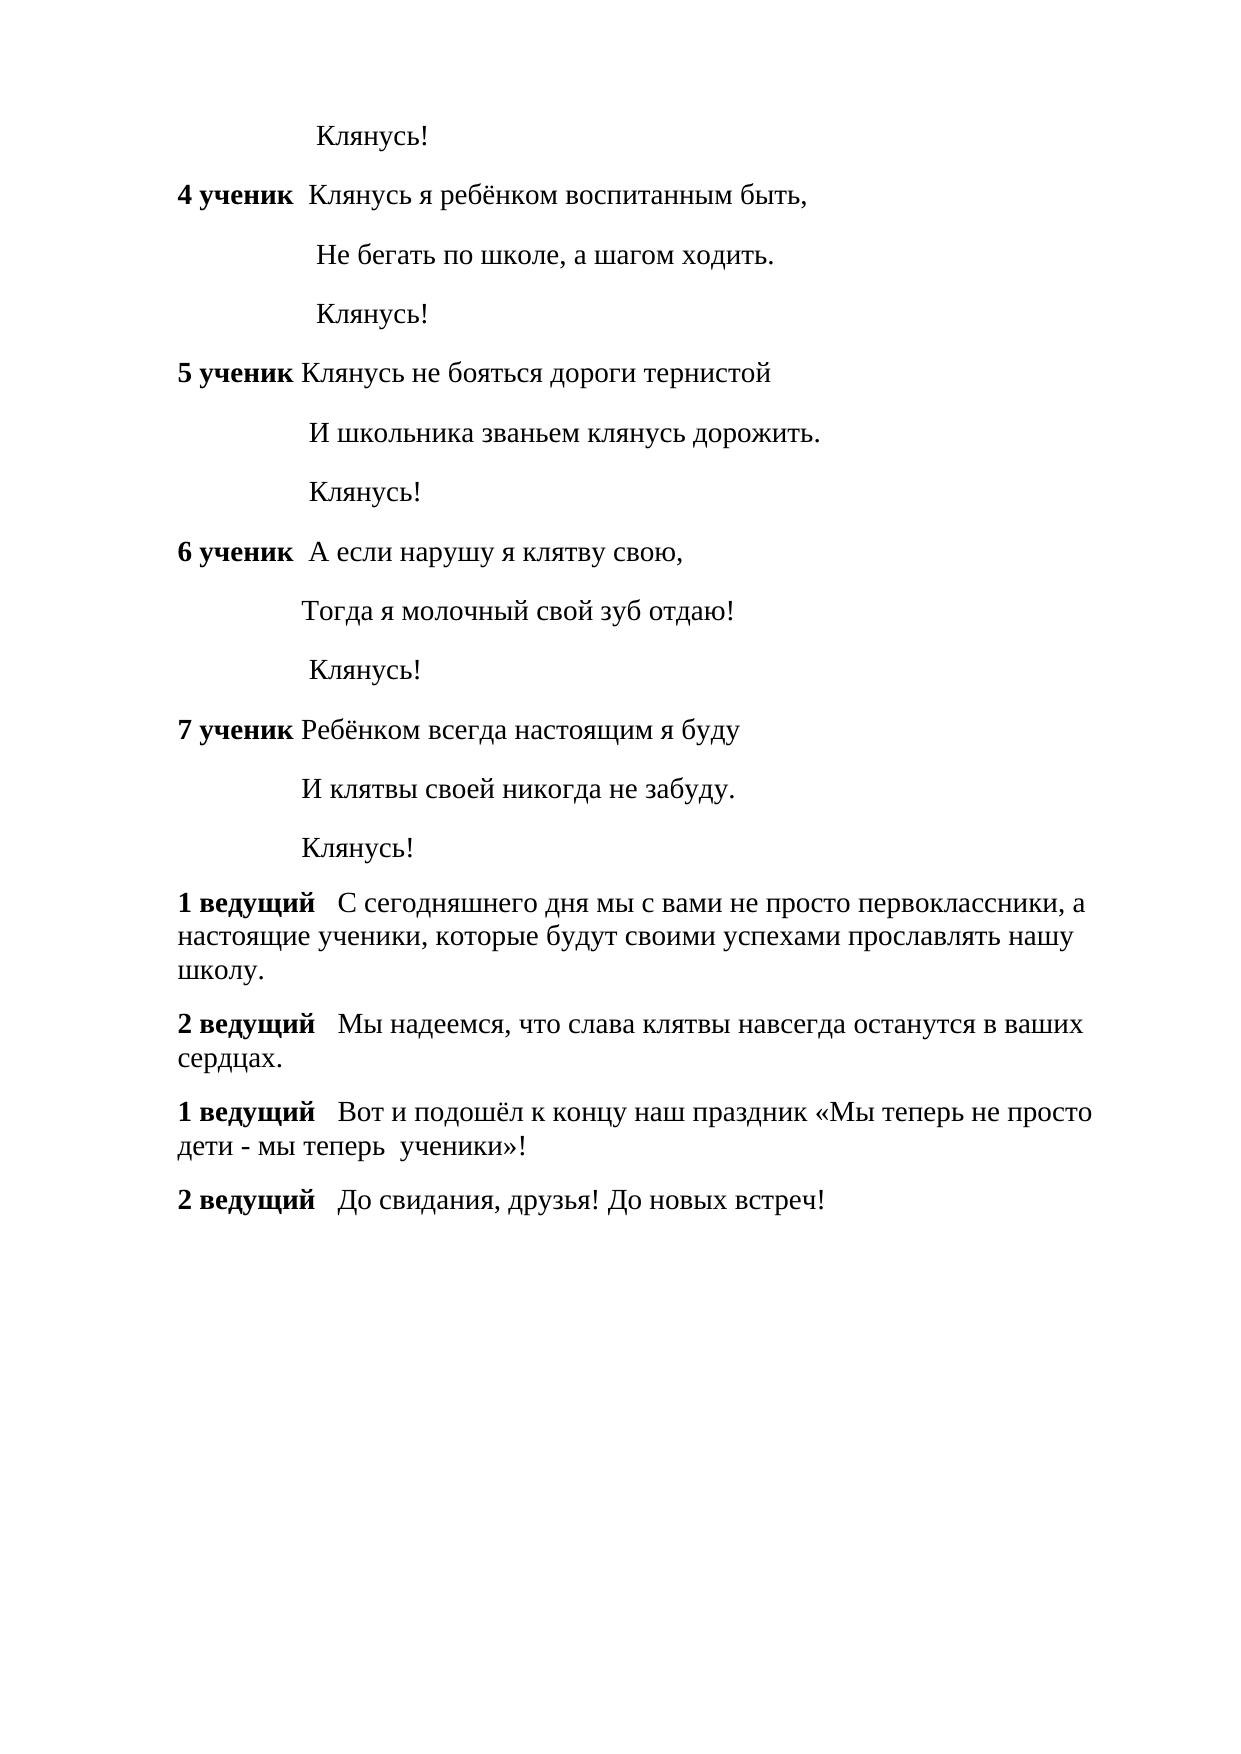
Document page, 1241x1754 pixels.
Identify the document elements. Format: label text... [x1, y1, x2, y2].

text И клятвы своей никогда не забуду. [177, 771, 1152, 805]
text Клянусь! [177, 831, 1152, 864]
text И школьника званьем клянусь дорожить. [177, 415, 1152, 448]
text 1 ведущий С сегодняшнего дня мы с вами не просто первоклассники, а настоящие ученики, которые будут своими успехами прославлять нашу школу. [177, 885, 1152, 986]
text 5 ученик Клянусь не бояться дороги тернистой [177, 356, 1152, 389]
text 6 ученик А если нарушу я клятву свою, [177, 534, 1152, 567]
text 2 ведущий До свидания, друзья! До новых встреч! [177, 1182, 1152, 1216]
text Не бегать по школе, а шагом ходить. [177, 237, 1152, 270]
text 1 ведущий Вот и подошёл к концу наш праздник «Мы теперь не просто дети - мы теперь ученики»! [177, 1094, 1152, 1161]
text 4 ученик Клянусь я ребёнком воспитанным быть, [177, 177, 1152, 211]
text Клянусь! [177, 652, 1152, 686]
text Клянусь! [177, 118, 1152, 152]
text Клянусь! [177, 474, 1152, 508]
text Клянусь! [177, 296, 1152, 330]
text 7 ученик Ребёнком всегда настоящим я буду [177, 712, 1152, 745]
text 2 ведущий Мы надеемся, что слава клятвы навсегда останутся в ваших сердцах. [177, 1006, 1152, 1073]
text Тогда я молочный свой зуб отдаю! [177, 593, 1152, 627]
